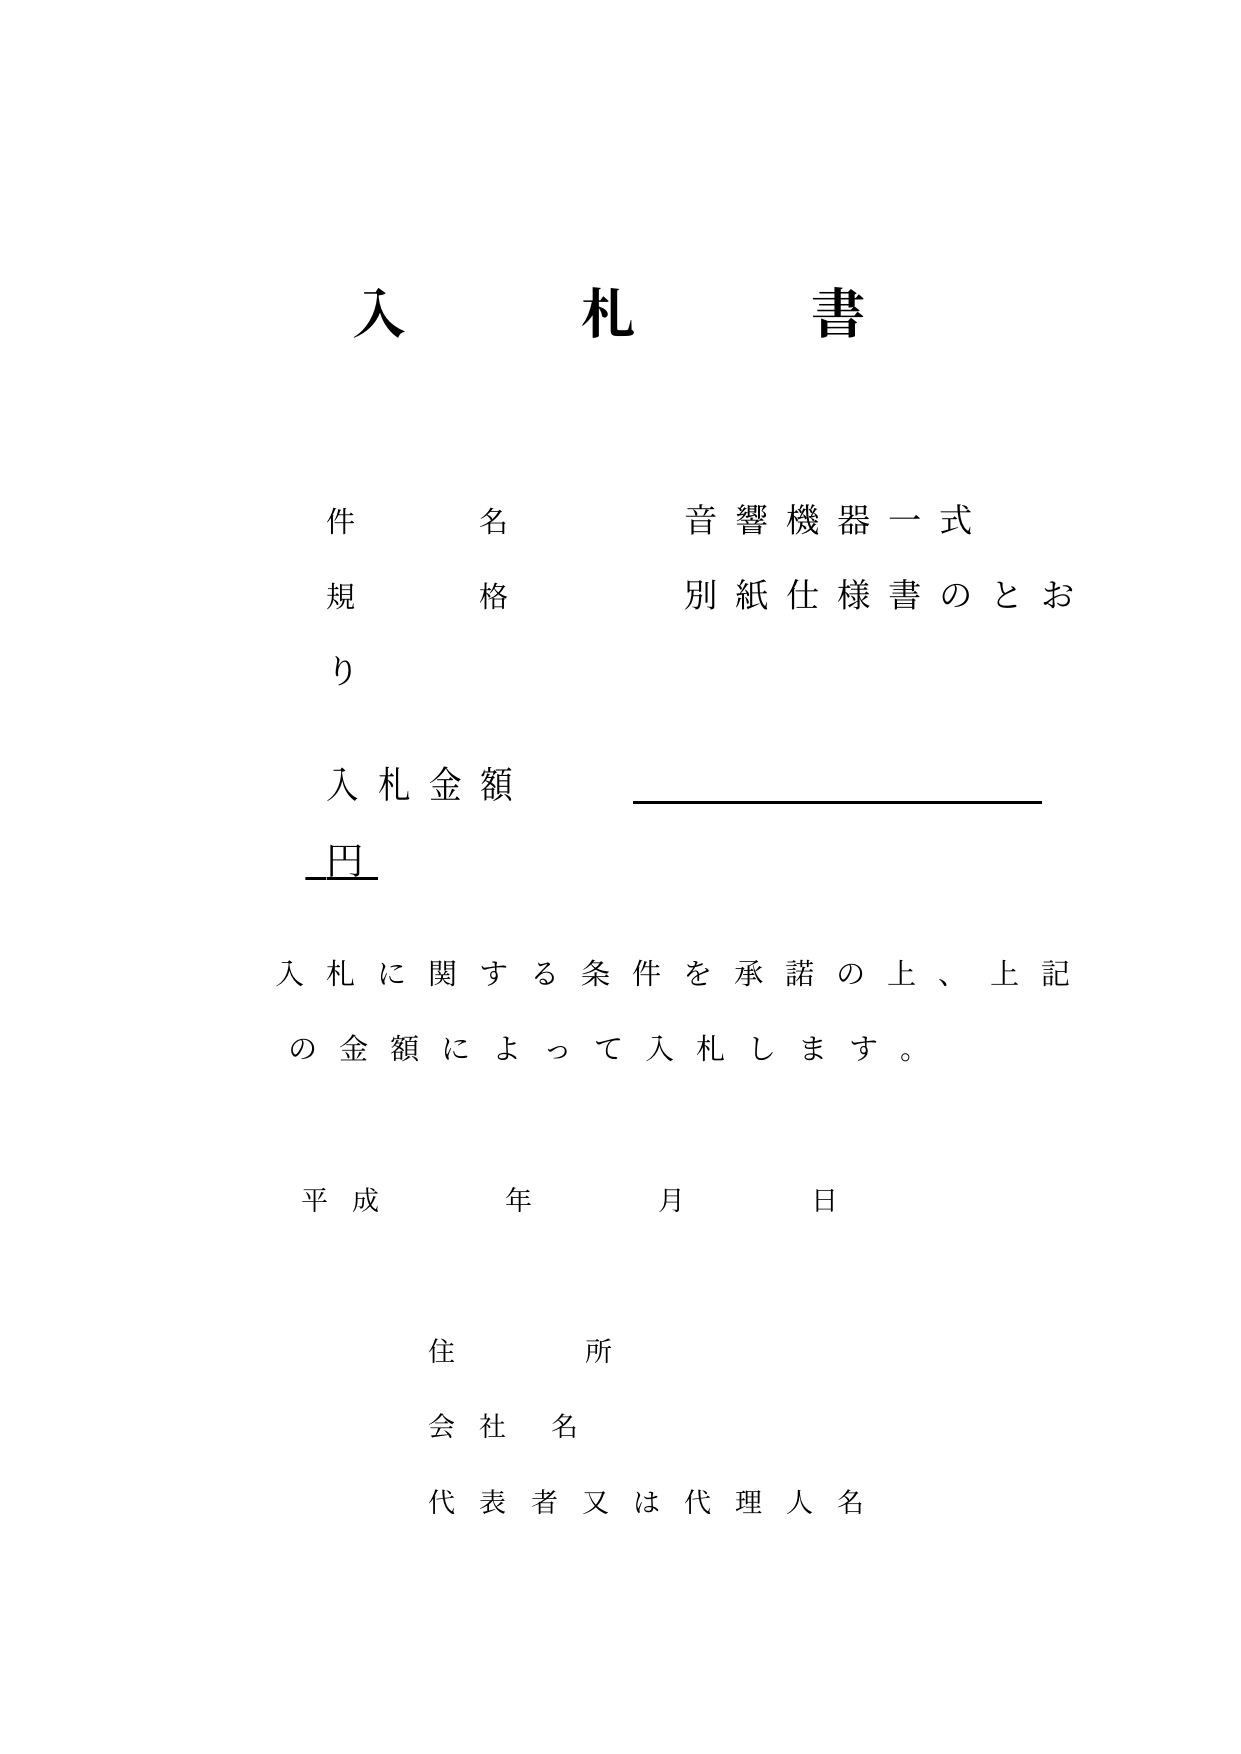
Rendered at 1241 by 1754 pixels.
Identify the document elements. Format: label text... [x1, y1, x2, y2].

text 住所 [418, 1312, 1092, 1387]
text 件 名 音響機器一式 [305, 480, 1092, 556]
text 規 格 別紙仕様書のとおり [305, 556, 1092, 707]
text 入札に関する条件を承諾の上、上記の金額によって入札します。 [148, 934, 1092, 1085]
text 入 札 書 [148, 253, 1092, 366]
text 入札金額 円 [305, 744, 1092, 896]
text 平成 年 月 日 [148, 1161, 1092, 1236]
text 代表者又は代理人名 印 [148, 1463, 1092, 1539]
text 会社名 [418, 1387, 1092, 1463]
